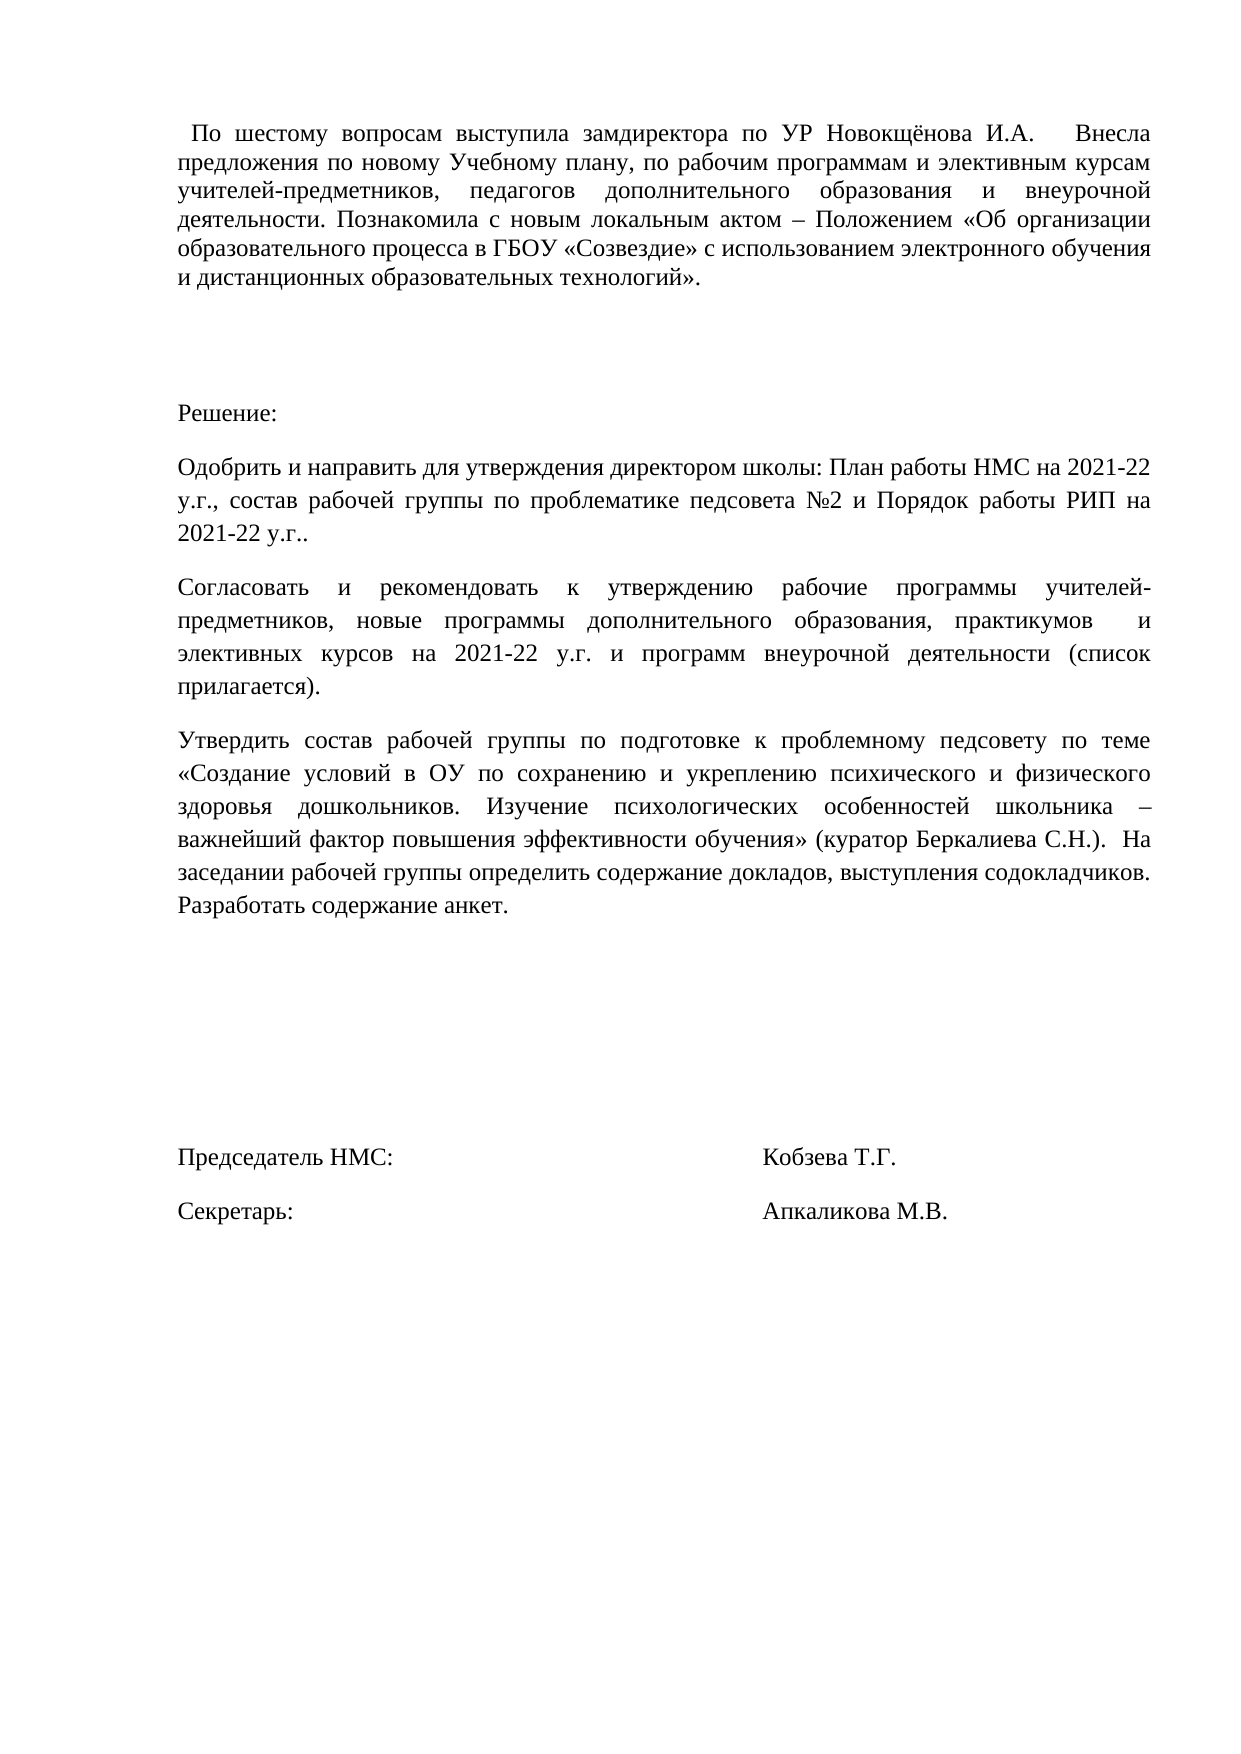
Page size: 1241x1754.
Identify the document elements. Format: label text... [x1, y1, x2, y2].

text Решение: [177, 398, 1152, 427]
list По шестому вопросам выступила замдиректора по УР Новокщёнова И.А. Внесла предложения по новому Учебному плану, по рабочим программам и элективным курсам учителей-предметников, педагогов дополнительного образования и внеурочной деятельности. Познакомила с новым локальным актом – Положением «Об организации образовательного процесса в ГБОУ «Созвездие» с использованием электронного обучения и дистанционных образовательных технологий». [177, 118, 1152, 291]
text Утвердить состав рабочей группы по подготовке к проблемному педсовету по теме «Создание условий в ОУ по сохранению и укреплению психического и физического здоровья дошкольников. Изучение психологических особенностей школьника – важнейший фактор повышения эффективности обучения» (куратор Беркалиева С.Н.). На заседании рабочей группы определить содержание докладов, выступления содокладчиков. Разработать содержание анкет. [177, 725, 1152, 919]
text Одобрить и направить для утверждения директором школы: План работы НМС на 2021-22 у.г., состав рабочей группы по проблематике педсовета №2 и Порядок работы РИП на 2021-22 у.г.. [177, 452, 1152, 547]
text Секретарь: Апкаликова М.В. [177, 1196, 1152, 1225]
text Согласовать и рекомендовать к утверждению рабочие программы учителей-предметников, новые программы дополнительного образования, практикумов и элективных курсов на 2021-22 у.г. и программ внеурочной деятельности (список прилагается). [177, 572, 1152, 700]
text Председатель НМС: Кобзева Т.Г. [177, 1142, 1152, 1171]
